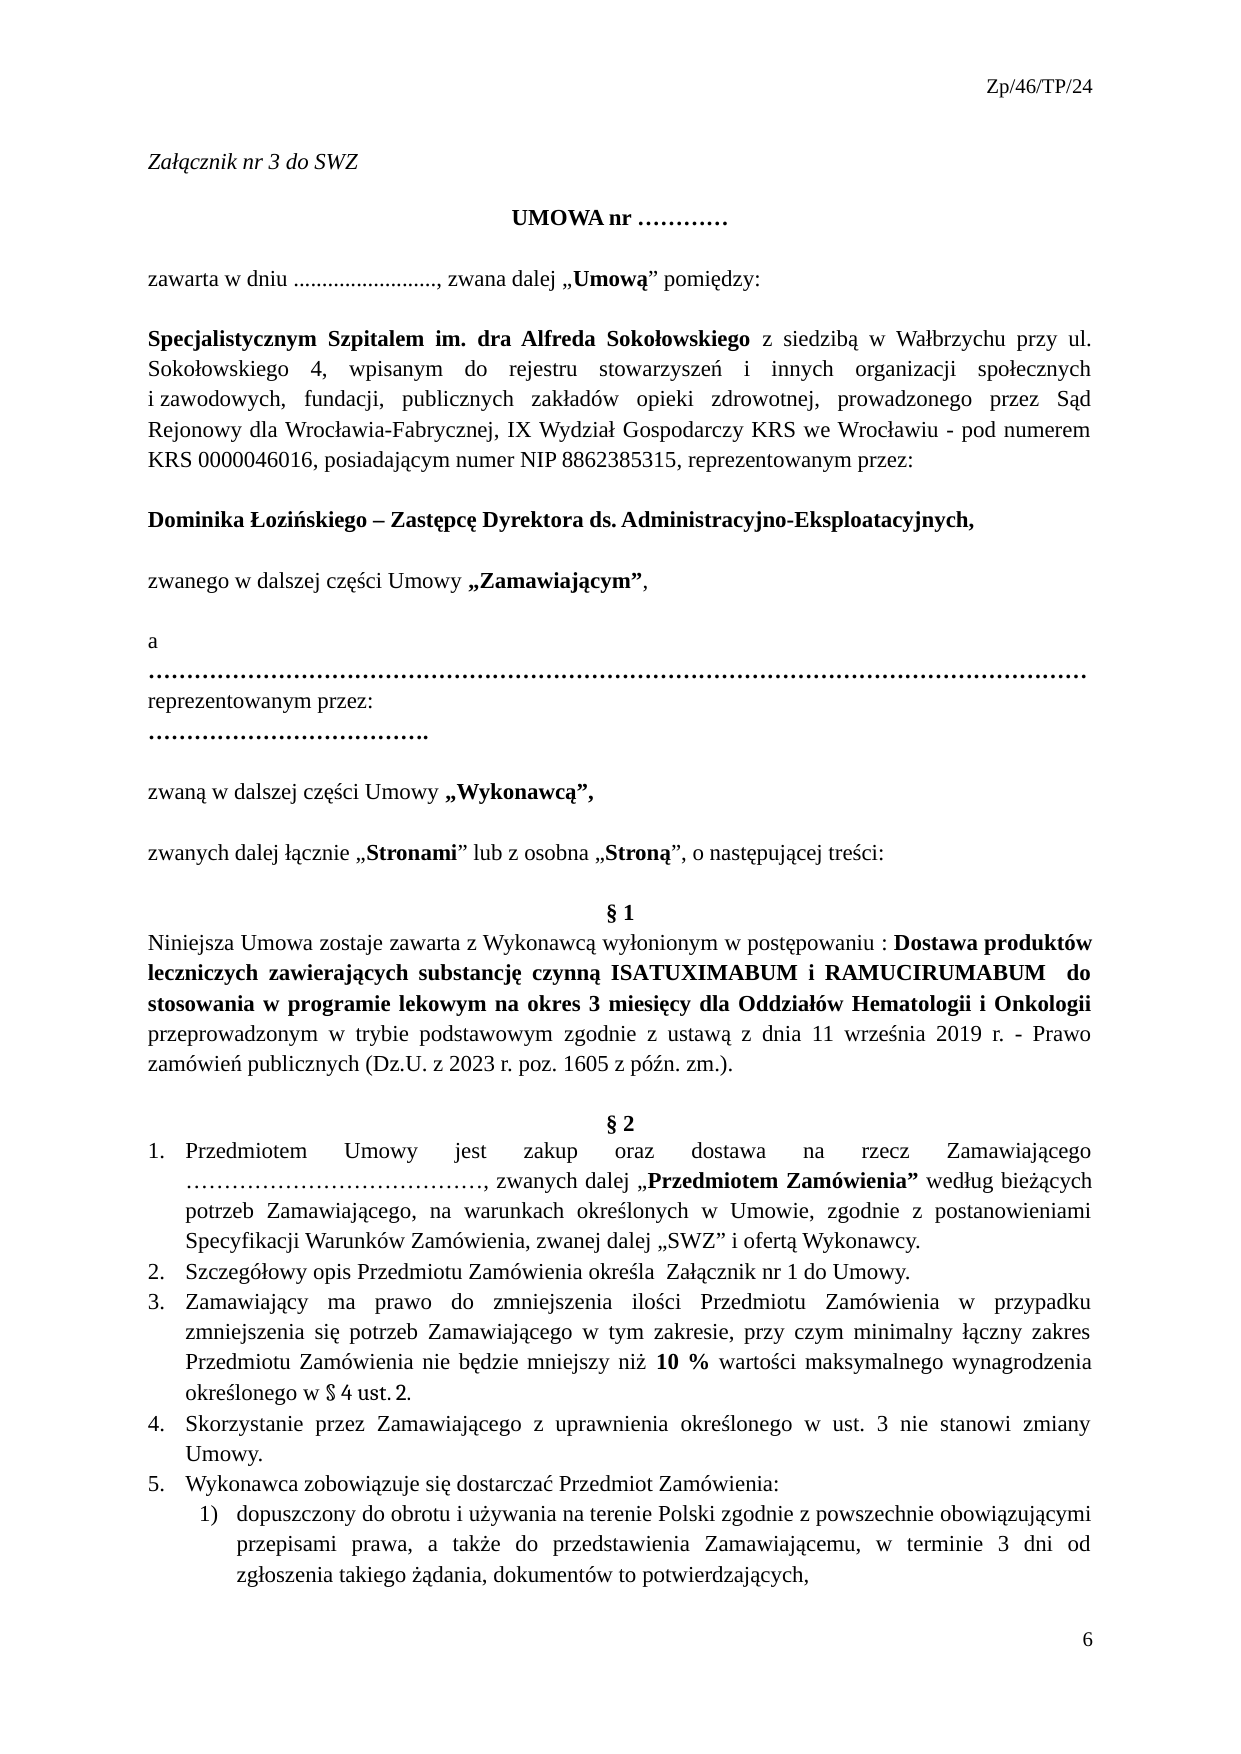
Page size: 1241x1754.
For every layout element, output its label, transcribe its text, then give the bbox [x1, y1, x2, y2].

text zwaną w dalszej części Umowy „Wykonawcą”, [148, 778, 1092, 804]
text § 2 [148, 1111, 1092, 1137]
list dopuszczony do obrotu i używania na terenie Polski zgodnie z powszechnie obowiązującymi przepisami prawa, a także do przedstawienia Zamawiającemu, w terminie 3 dni od zgłoszenia takiego żądania, dokumentów to potwierdzających, [199, 1500, 1092, 1587]
list Wykonawca zobowiązuje się dostarczać Przedmiot Zamówienia: [148, 1470, 1092, 1496]
text UMOWA nr ………… [148, 204, 1092, 231]
text reprezentowanym przez: [148, 688, 1092, 714]
text …………………………………………………………………………………………………………… [148, 657, 1092, 684]
text Załącznik nr 3 do SWZ [148, 148, 1092, 174]
text Niniejsza Umowa zostaje zawarta z Wykonawcą wyłonionym w postępowaniu : Dostawa produktów leczniczych zawierających substancję czynną ISATUXIMABUM i RAMUCIRUMABUM do stosowania w programie lekowym na okres 3 miesięcy dla Oddziałów Hematologii i Onkologii przeprowadzonym w trybie podstawowym zgodnie z ustawą z dnia 11 września 2019 r. - Prawo zamówień publicznych (Dz.U. z 2023 r. poz. 1605 z późn. zm.). [148, 929, 1092, 1076]
text zwanego w dalszej części Umowy „Zamawiającym”, [148, 567, 1092, 593]
text a [148, 627, 1092, 653]
text § 1 [148, 899, 1092, 925]
text Specjalistycznym Szpitalem im. dra Alfreda Sokołowskiego z siedzibą w Wałbrzychu przy ul. Sokołowskiego 4, wpisanym do rejestru stowarzyszeń i innych organizacji społecznych i zawodowych, fundacji, publicznych zakładów opieki zdrowotnej, prowadzonego przez Sąd Rejonowy dla Wrocławia-Fabrycznej, IX Wydział Gospodarczy KRS we Wrocławiu - pod numerem KRS 0000046016, posiadającym numer NIP 8862385315, reprezentowanym przez: [148, 325, 1092, 472]
text ………………………………. [148, 718, 1092, 744]
list Przedmiotem Umowy jest zakup oraz dostawa na rzecz Zamawiającego …………………………………, zwanych dalej „Przedmiotem Zamówienia” według bieżących potrzeb Zamawiającego, na warunkach określonych w Umowie, zgodnie z postanowieniami Specyfikacji Warunków Zamówienia, zwanej dalej „SWZ” i ofertą Wykonawcy. [148, 1137, 1092, 1254]
list Skorzystanie przez Zamawiającego z uprawnienia określonego w ust. 3 nie stanowi zmiany Umowy. [148, 1410, 1092, 1466]
text zawarta w dniu ........................., zwana dalej „Umową” pomiędzy: [148, 265, 1092, 291]
text zwanych dalej łącznie „Stronami” lub z osobna „Stroną”, o następującej treści: [148, 839, 1092, 865]
list Zamawiający ma prawo do zmniejszenia ilości Przedmiotu Zamówienia w przypadku zmniejszenia się potrzeb Zamawiającego w tym zakresie, przy czym minimalny łączny zakres Przedmiotu Zamówienia nie będzie mniejszy niż 10 % wartości maksymalnego wynagrodzenia określonego w § 4 ust. 2. [148, 1288, 1092, 1406]
text Dominika Łozińskiego – Zastępcę Dyrektora ds. Administracyjno-Eksploatacyjnych, [148, 506, 1092, 533]
list Szczegółowy opis Przedmiotu Zamówienia określa Załącznik nr 1 do Umowy. [148, 1258, 1092, 1284]
